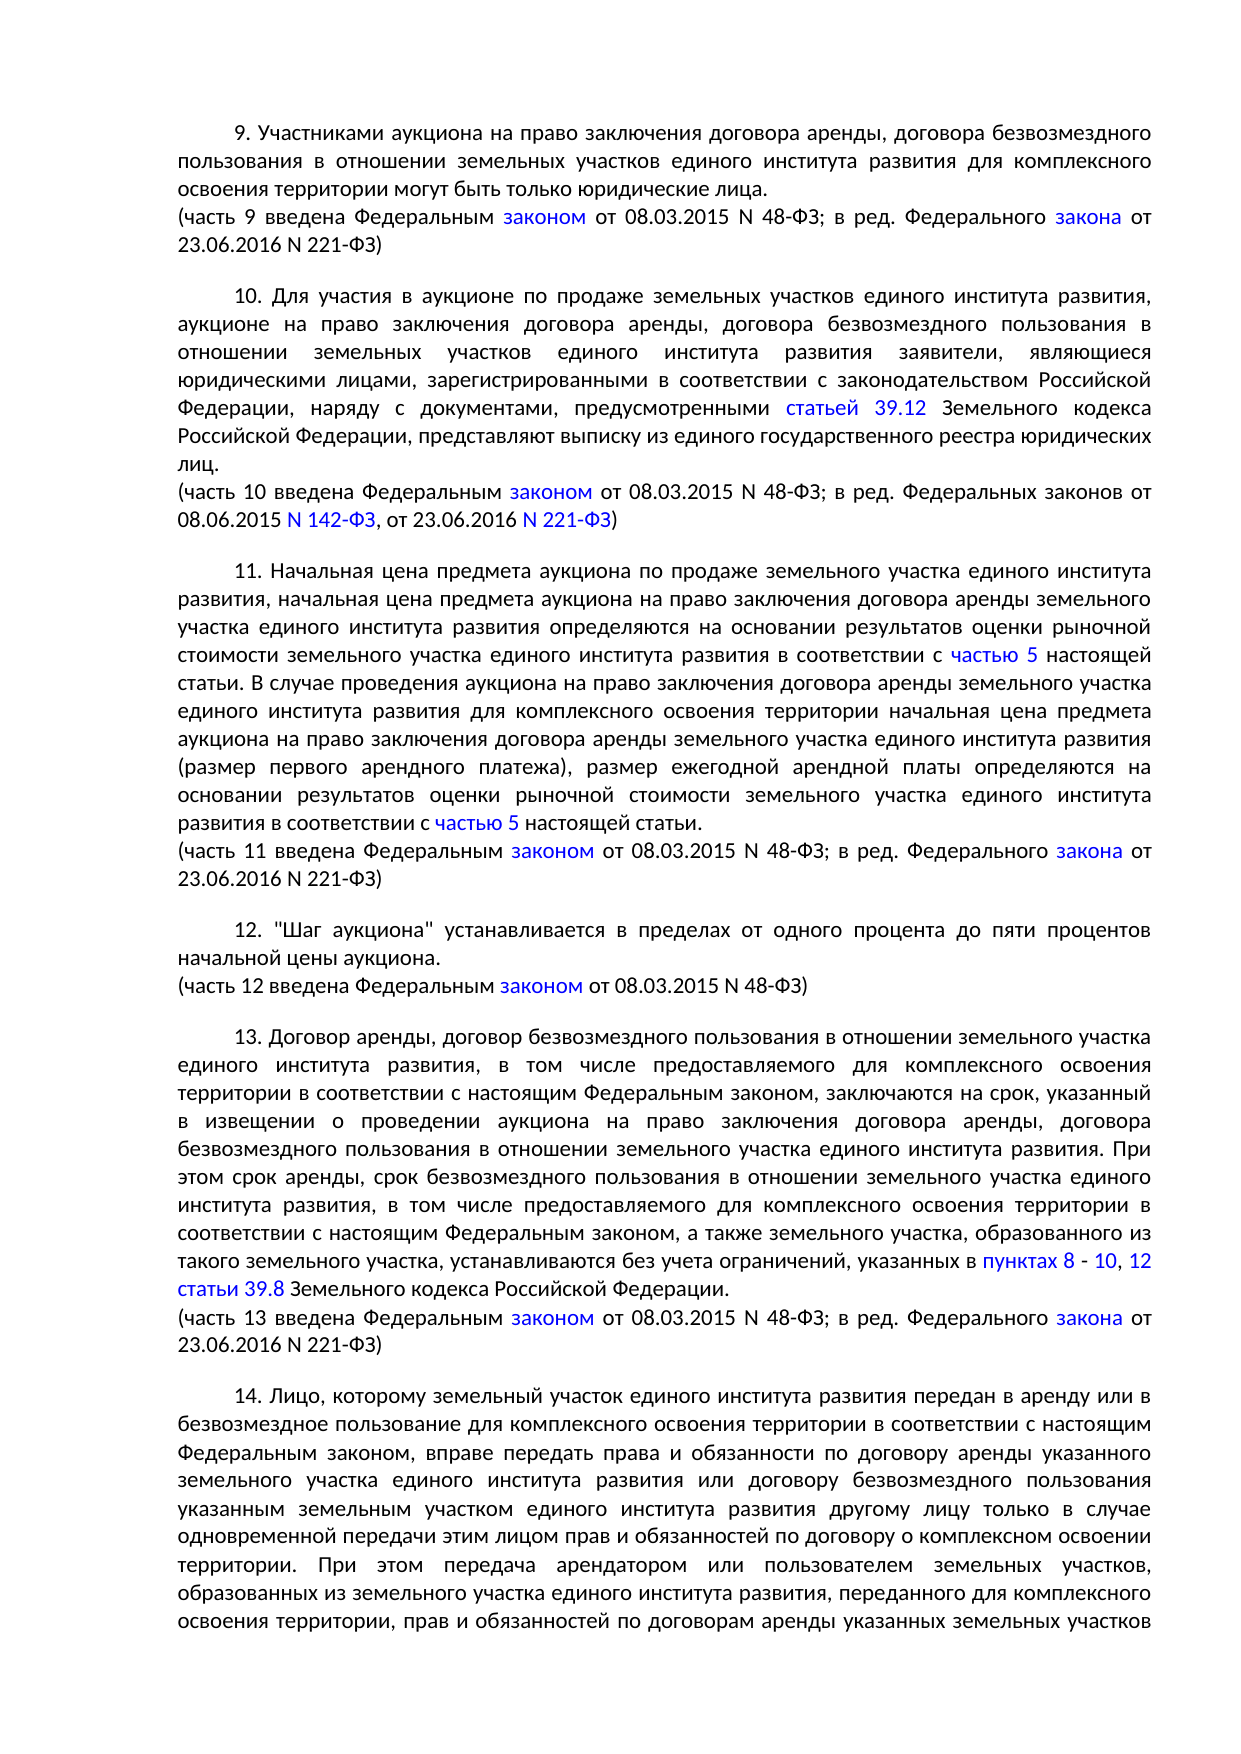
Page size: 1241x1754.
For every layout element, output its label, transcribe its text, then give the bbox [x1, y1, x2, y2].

text 11. Начальная цена предмета аукциона по продаже земельного участка единого института развития, начальная цена предмета аукциона на право заключения договора аренды земельного участка единого института развития определяются на основании результатов оценки рыночной стоимости земельного участка единого института развития в соответствии с частью 5 настоящей статьи. В случае проведения аукциона на право заключения договора аренды земельного участка единого института развития для комплексного освоения территории начальная цена предмета аукциона на право заключения договора аренды земельного участка единого института развития (размер первого арендного платежа), размер ежегодной арендной платы определяются на основании результатов оценки рыночной стоимости земельного участка единого института развития в соответствии с частью 5 настоящей статьи. [177, 556, 1152, 836]
text 10. Для участия в аукционе по продаже земельных участков единого института развития, аукционе на право заключения договора аренды, договора безвозмездного пользования в отношении земельных участков единого института развития заявители, являющиеся юридическими лицами, зарегистрированными в соответствии с законодательством Российской Федерации, наряду с документами, предусмотренными статьей 39.12 Земельного кодекса Российской Федерации, представляют выписку из единого государственного реестра юридических лиц. [177, 281, 1152, 477]
text (часть 11 введена Федеральным законом от 08.03.2015 N 48-ФЗ; в ред. Федерального закона от 23.06.2016 N 221-ФЗ) [177, 836, 1152, 892]
text 9. Участниками аукциона на право заключения договора аренды, договора безвозмездного пользования в отношении земельных участков единого института развития для комплексного освоения территории могут быть только юридические лица. [177, 118, 1152, 202]
text (часть 12 введена Федеральным законом от 08.03.2015 N 48-ФЗ) [177, 971, 1152, 999]
text 13. Договор аренды, договор безвозмездного пользования в отношении земельного участка единого института развития, в том числе предоставляемого для комплексного освоения территории в соответствии с настоящим Федеральным законом, заключаются на срок, указанный в извещении о проведении аукциона на право заключения договора аренды, договора безвозмездного пользования в отношении земельного участка единого института развития. При этом срок аренды, срок безвозмездного пользования в отношении земельного участка единого института развития, в том числе предоставляемого для комплексного освоения территории в соответствии с настоящим Федеральным законом, а также земельного участка, образованного из такого земельного участка, устанавливаются без учета ограничений, указанных в пунктах 8 - 10, 12 статьи 39.8 Земельного кодекса Российской Федерации. [177, 1022, 1152, 1303]
text (часть 13 введена Федеральным законом от 08.03.2015 N 48-ФЗ; в ред. Федерального закона от 23.06.2016 N 221-ФЗ) [177, 1303, 1152, 1359]
text (часть 10 введена Федеральным законом от 08.03.2015 N 48-ФЗ; в ред. Федеральных законов от 08.06.2015 N 142-ФЗ, от 23.06.2016 N 221-ФЗ) [177, 477, 1152, 533]
text 12. "Шаг аукциона" устанавливается в пределах от одного процента до пяти процентов начальной цены аукциона. [177, 915, 1152, 971]
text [177, 1382, 1152, 1634]
text (часть 9 введена Федеральным законом от 08.03.2015 N 48-ФЗ; в ред. Федерального закона от 23.06.2016 N 221-ФЗ) [177, 202, 1152, 258]
